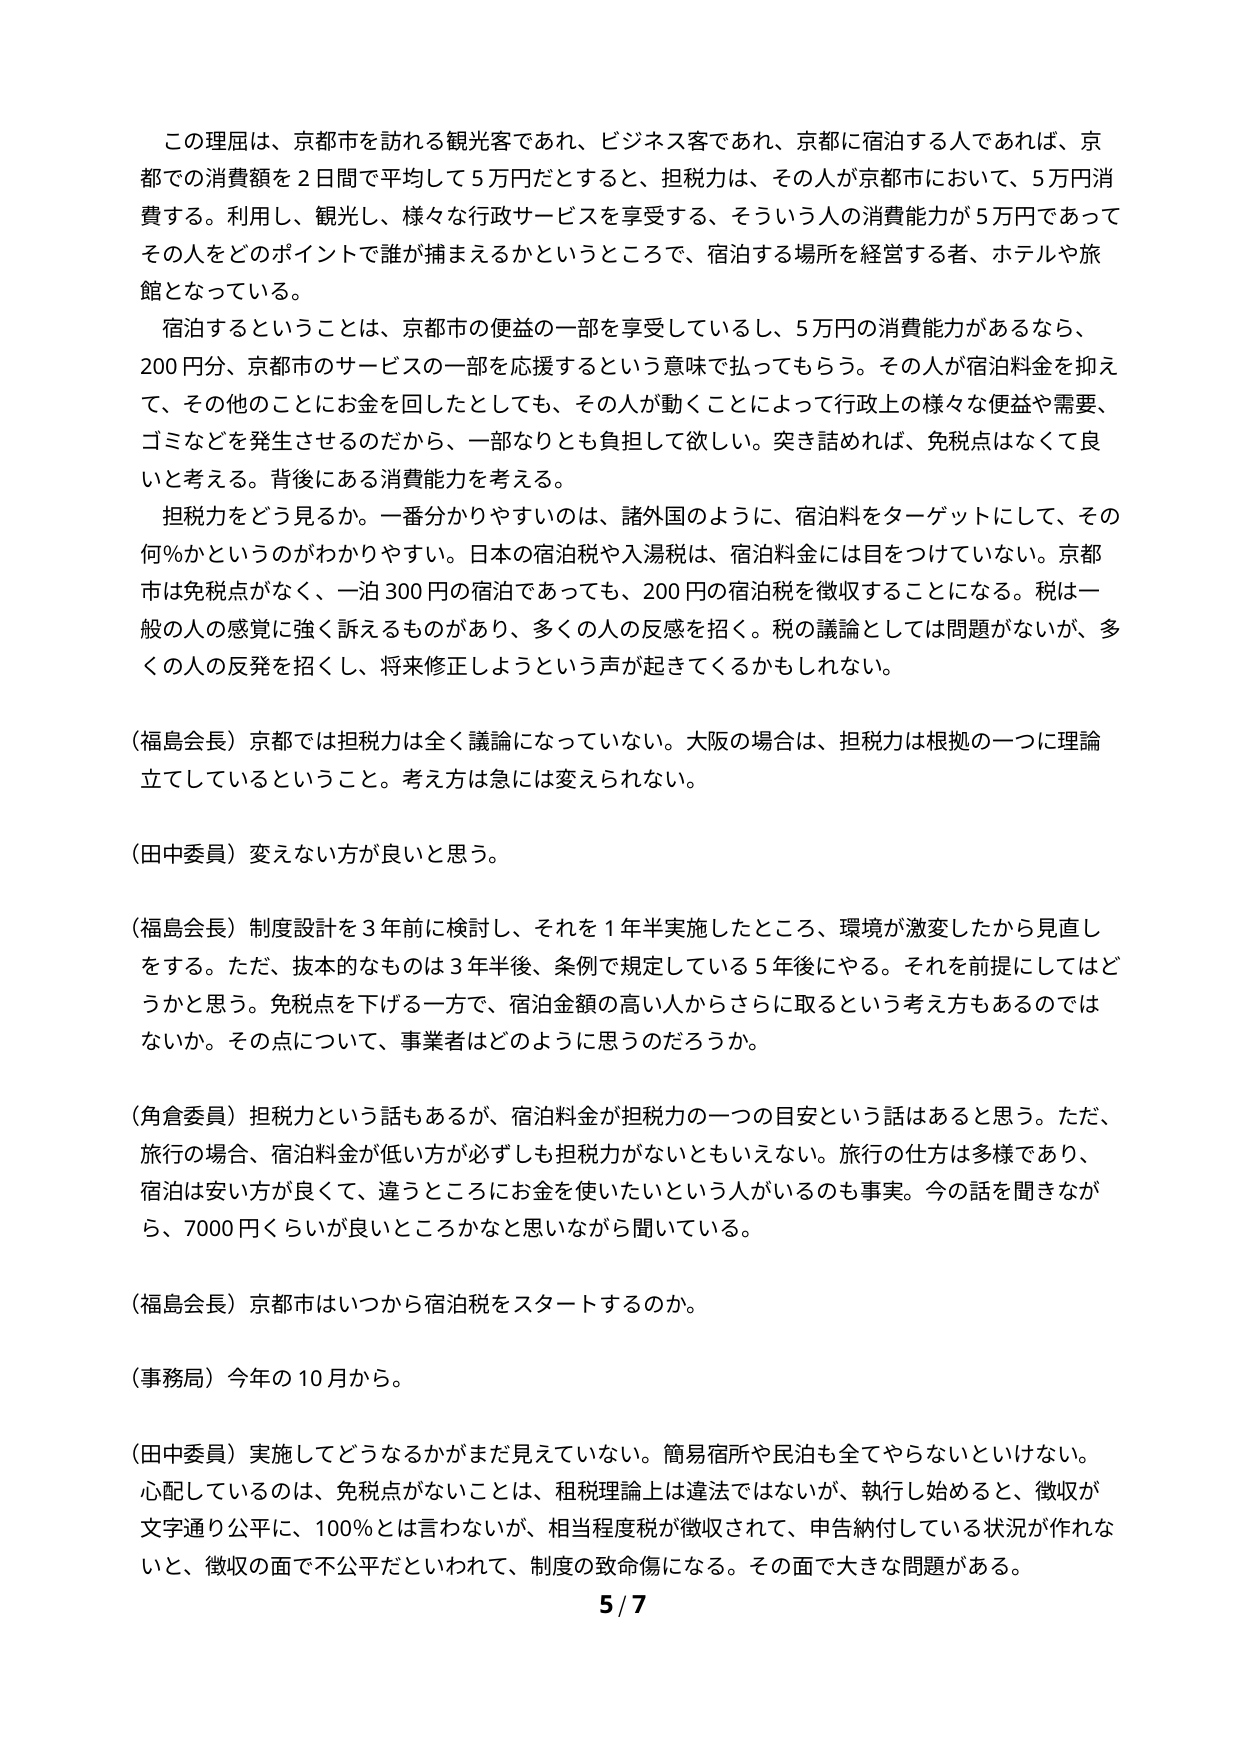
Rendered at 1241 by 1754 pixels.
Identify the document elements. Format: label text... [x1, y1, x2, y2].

text （福島会長）京都市はいつから宿泊税をスタートするのか。 [118, 1284, 1122, 1321]
text （福島会長）京都では担税力は全く議論になっていない。大阪の場合は、担税力は根拠の一つに理論立てしているということ。考え方は急には変えられない。 [118, 721, 1122, 796]
text （事務局）今年の10月から。 [118, 1359, 1122, 1396]
text 担税力をどう見るか。一番分かりやすいのは、諸外国のように、宿泊料をターゲットにして、その何％かというのがわかりやすい。日本の宿泊税や入湯税は、宿泊料金には目をつけていない。京都市は免税点がなく、一泊300円の宿泊であっても、200円の宿泊税を徴収することになる。税は一般の人の感覚に強く訴えるものがあり、多くの人の反感を招く。税の議論としては問題がないが、多くの人の反発を招くし、将来修正しようという声が起きてくるかもしれない。 [140, 496, 1122, 684]
text この理屈は、京都市を訪れる観光客であれ、ビジネス客であれ、京都に宿泊する人であれば、京都での消費額を2日間で平均して5万円だとすると、担税力は、その人が京都市において、5万円消費する。利用し、観光し、様々な行政サービスを享受する、そういう人の消費能力が5万円であって、その人をどのポイントで誰が捕まえるかというところで、宿泊する場所を経営する者、ホテルや旅館となっている。 [140, 121, 1122, 309]
text （田中委員）実施してどうなるかがまだ見えていない。簡易宿所や民泊も全てやらないといけない。心配しているのは、免税点がないことは、租税理論上は違法ではないが、執行し始めると、徴収が文字通り公平に、100％とは言わないが、相当程度税が徴収されて、申告納付している状況が作れないと、徴収の面で不公平だといわれて、制度の致命傷になる。その面で大きな問題がある。 [118, 1434, 1122, 1584]
text （福島会長）制度設計を３年前に検討し、それを1年半実施したところ、環境が激変したから見直しをする。ただ、抜本的なものは3年半後、条例で規定している5年後にやる。それを前提にしてはどうかと思う。免税点を下げる一方で、宿泊金額の高い人からさらに取るという考え方もあるのではないか。その点について、事業者はどのように思うのだろうか。 [118, 909, 1122, 1059]
text 宿泊するということは、京都市の便益の一部を享受しているし、5万円の消費能力があるなら、200円分、京都市のサービスの一部を応援するという意味で払ってもらう。その人が宿泊料金を抑えて、その他のことにお金を回したとしても、その人が動くことによって行政上の様々な便益や需要、ゴミなどを発生させるのだから、一部なりとも負担して欲しい。突き詰めれば、免税点はなくて良いと考える。背後にある消費能力を考える。 [140, 309, 1122, 496]
text （田中委員）変えない方が良いと思う。 [118, 834, 1122, 871]
text （角倉委員）担税力という話もあるが、宿泊料金が担税力の一つの目安という話はあると思う。ただ、旅行の場合、宿泊料金が低い方が必ずしも担税力がないともいえない。旅行の仕方は多様であり、宿泊は安い方が良くて、違うところにお金を使いたいという人がいるのも事実。今の話を聞きながら、7000円くらいが良いところかなと思いながら聞いている。 [118, 1096, 1122, 1246]
